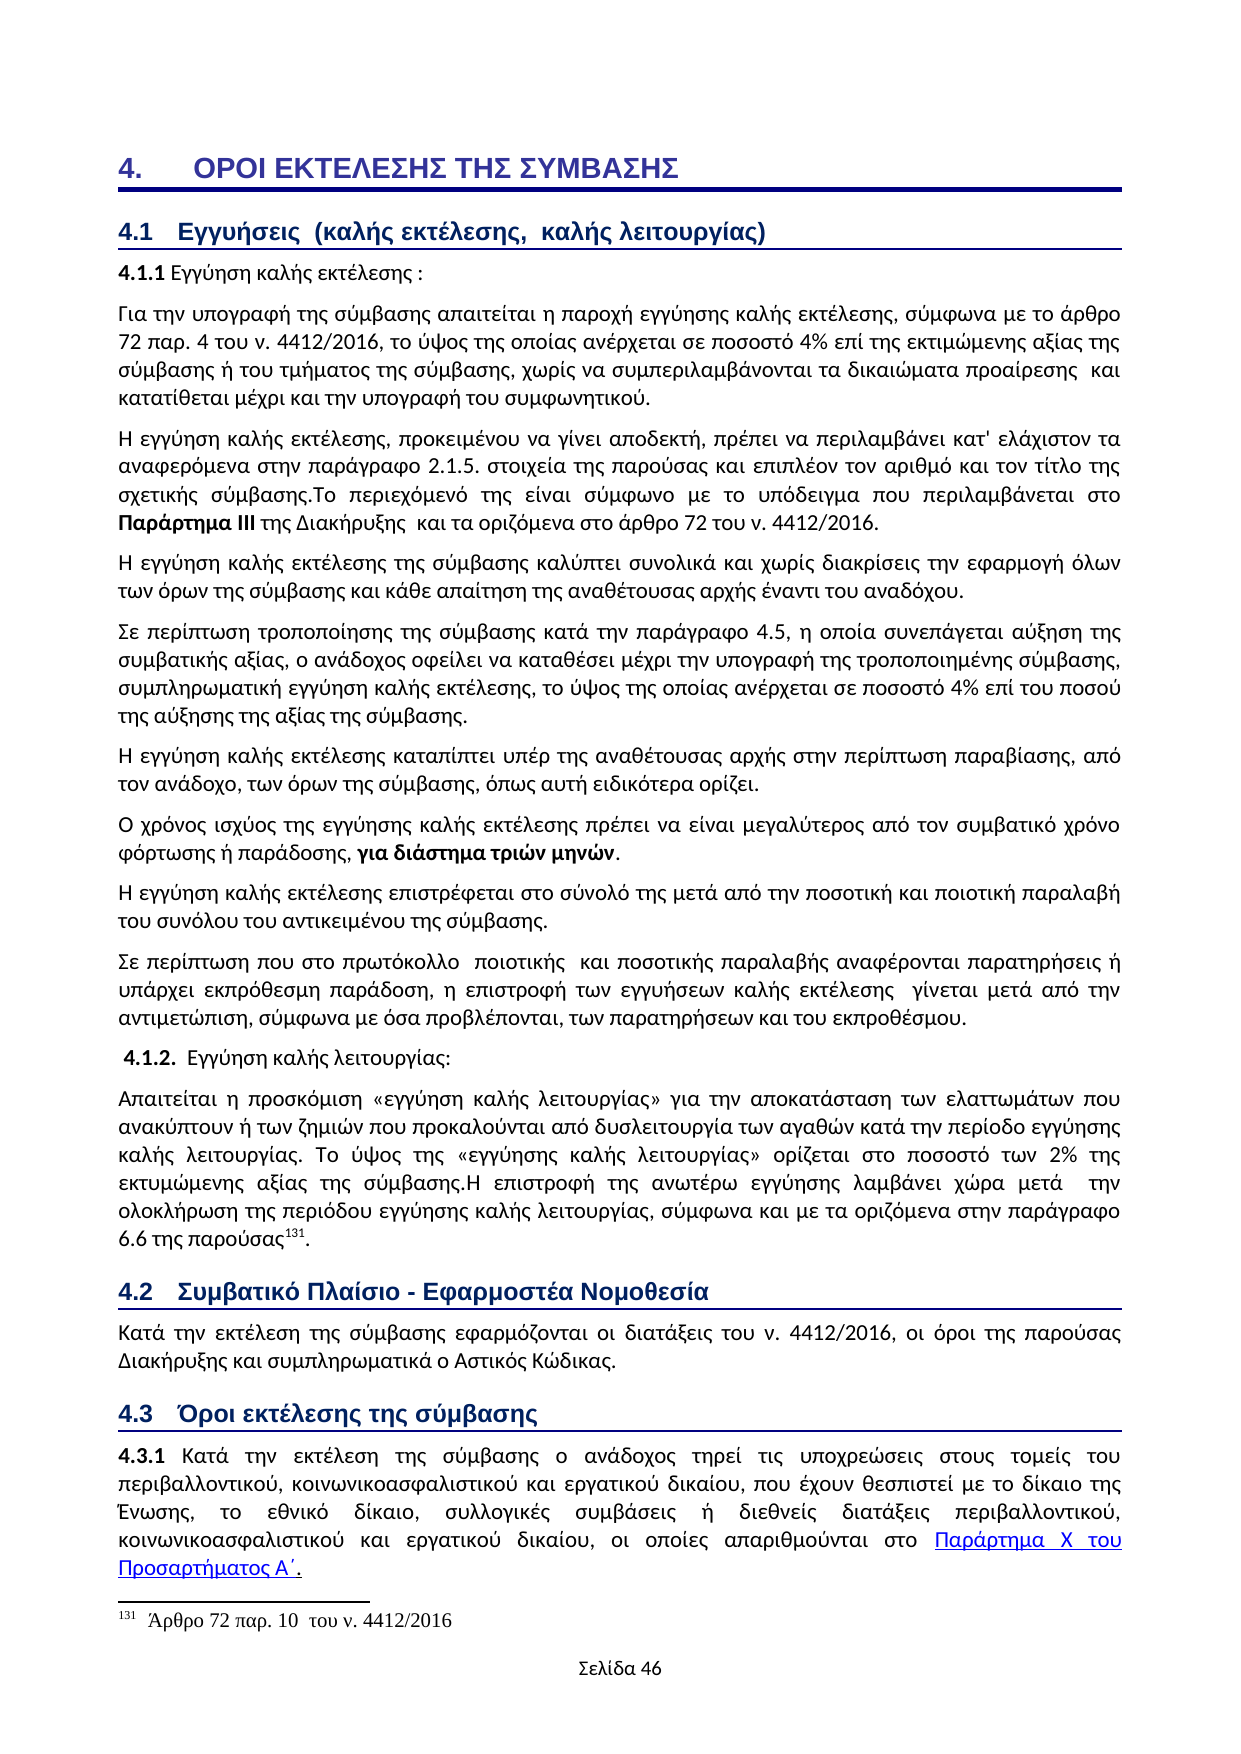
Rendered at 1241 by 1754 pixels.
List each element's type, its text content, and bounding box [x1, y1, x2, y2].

subtitle 4. ΟΡΟΙ ΕΚΤΕΛΕΣΗΣ ΤΗΣ ΣΥΜΒΑΣΗΣ [118, 151, 1122, 187]
subtitle 4.1 Εγγυήσεις (καλής εκτέλεσης, καλής λειτουργίας) [118, 217, 1122, 248]
subtitle 4.3 Όροι εκτέλεσης της σύμβασης [118, 1399, 1122, 1430]
text Η εγγύηση καλής εκτέλεσης επιστρέφεται στο σύνολό της μετά από την ποσοτική και ποιοτική παραλαβή του συνόλου του αντικειμένου της σύμβασης. [118, 878, 1122, 934]
text 4.1.1 Εγγύηση καλής εκτέλεσης : [118, 258, 1122, 287]
text Σε περίπτωση που στο πρωτόκολλο ποιοτικής και ποσοτικής παραλαβής αναφέρονται παρατηρήσεις ή υπάρχει εκπρόθεσμη παράδοση, η επιστροφή των εγγυήσεων καλής εκτέλεσης γίνεται μετά από την αντιμετώπιση, σύμφωνα με όσα προβλέπονται, των παρατηρήσεων και του εκπροθέσμου. [118, 947, 1122, 1031]
text 4.3.1 Κατά την εκτέλεση της σύμβασης ο ανάδοχος τηρεί τις υποχρεώσεις στους τομείς του περιβαλλοντικού, κοινωνικοασφαλιστικού και εργατικού δικαίου, που έχουν θεσπιστεί με το δίκαιο της Ένωσης, το εθνικό δίκαιο, συλλογικές συμβάσεις ή διεθνείς διατάξεις περιβαλλοντικού, κοινωνικοασφαλιστικού και εργατικού δικαίου, οι οποίες απαριθμούνται στο Παράρτημα X του Προσαρτήματος Α΄. [118, 1441, 1122, 1581]
text Η εγγύηση καλής εκτέλεσης, προκειμένου να γίνει αποδεκτή, πρέπει να περιλαμβάνει κατ' ελάχιστον τα αναφερόμενα στην παράγραφο 2.1.5. στοιχεία της παρούσας και επιπλέον τον αριθμό και τον τίτλο της σχετικής σύμβασης.Το περιεχόμενό της είναι σύμφωνο με το υπόδειγμα που περιλαμβάνεται στο Παράρτημα IΙΙ της Διακήρυξης και τα οριζόμενα στο άρθρο 72 του ν. 4412/2016. [118, 424, 1122, 536]
subtitle 4.2 Συμβατικό Πλαίσιο - Εφαρμοστέα Νομοθεσία [118, 1277, 1122, 1308]
text Κατά την εκτέλεση της σύμβασης εφαρμόζονται οι διατάξεις του ν. 4412/2016, οι όροι της παρούσας Διακήρυξης και συμπληρωματικά ο Αστικός Κώδικας. [118, 1318, 1122, 1374]
text Για την υπογραφή της σύμβασης απαιτείται η παροχή εγγύησης καλής εκτέλεσης, σύμφωνα με το άρθρο 72 παρ. 4 του ν. 4412/2016, το ύψος της οποίας ανέρχεται σε ποσοστό 4% επί της εκτιμώμενης αξίας της σύμβασης ή του τμήματος της σύμβασης, χωρίς να συμπεριλαμβάνονται τα δικαιώματα προαίρεσης και κατατίθεται μέχρι και την υπογραφή του συμφωνητικού. [118, 299, 1122, 411]
text Σε περίπτωση τροποποίησης της σύμβασης κατά την παράγραφο 4.5, η οποία συνεπάγεται αύξηση της συμβατικής αξίας, ο ανάδοχος οφείλει να καταθέσει μέχρι την υπογραφή της τροποποιημένης σύμβασης, συμπληρωματική εγγύηση καλής εκτέλεσης, το ύψος της οποίας ανέρχεται σε ποσοστό 4% επί του ποσού της αύξησης της αξίας της σύμβασης. [118, 617, 1122, 729]
text Η εγγύηση καλής εκτέλεσης της σύμβασης καλύπτει συνολικά και χωρίς διακρίσεις την εφαρμογή όλων των όρων της σύμβασης και κάθε απαίτηση της αναθέτουσας αρχής έναντι του αναδόχου. [118, 548, 1122, 604]
text Η εγγύηση καλής εκτέλεσης καταπίπτει υπέρ της αναθέτουσας αρχής στην περίπτωση παραβίασης, από τον ανάδοχο, των όρων της σύμβασης, όπως αυτή ειδικότερα ορίζει. [118, 741, 1122, 797]
text 4.1.2. Εγγύηση καλής λειτουργίας: [118, 1043, 1122, 1072]
text Ο χρόνος ισχύος της εγγύησης καλής εκτέλεσης πρέπει να είναι μεγαλύτερος από τον συμβατικό χρόνο φόρτωσης ή παράδοσης, για διάστημα τριών μηνών. [118, 810, 1122, 866]
text Απαιτείται η προσκόμιση «εγγύηση καλής λειτουργίας» για την αποκατάσταση των ελαττωμάτων που ανακύπτουν ή των ζημιών που προκαλούνται από δυσλειτουργία των αγαθών κατά την περίοδο εγγύησης καλής λειτουργίας. Το ύψος της «εγγύησης καλής λειτουργίας» ορίζεται στο ποσοστό των 2% της εκτυμώμενης αξίας της σύμβασης.Η επιστροφή της ανωτέρω εγγύησης λαμβάνει χώρα μετά την ολοκλήρωση της περιόδου εγγύησης καλής λειτουργίας, σύμφωνα και με τα οριζόμενα στην παράγραφο 6.6 της παρούσας. [118, 1084, 1122, 1252]
